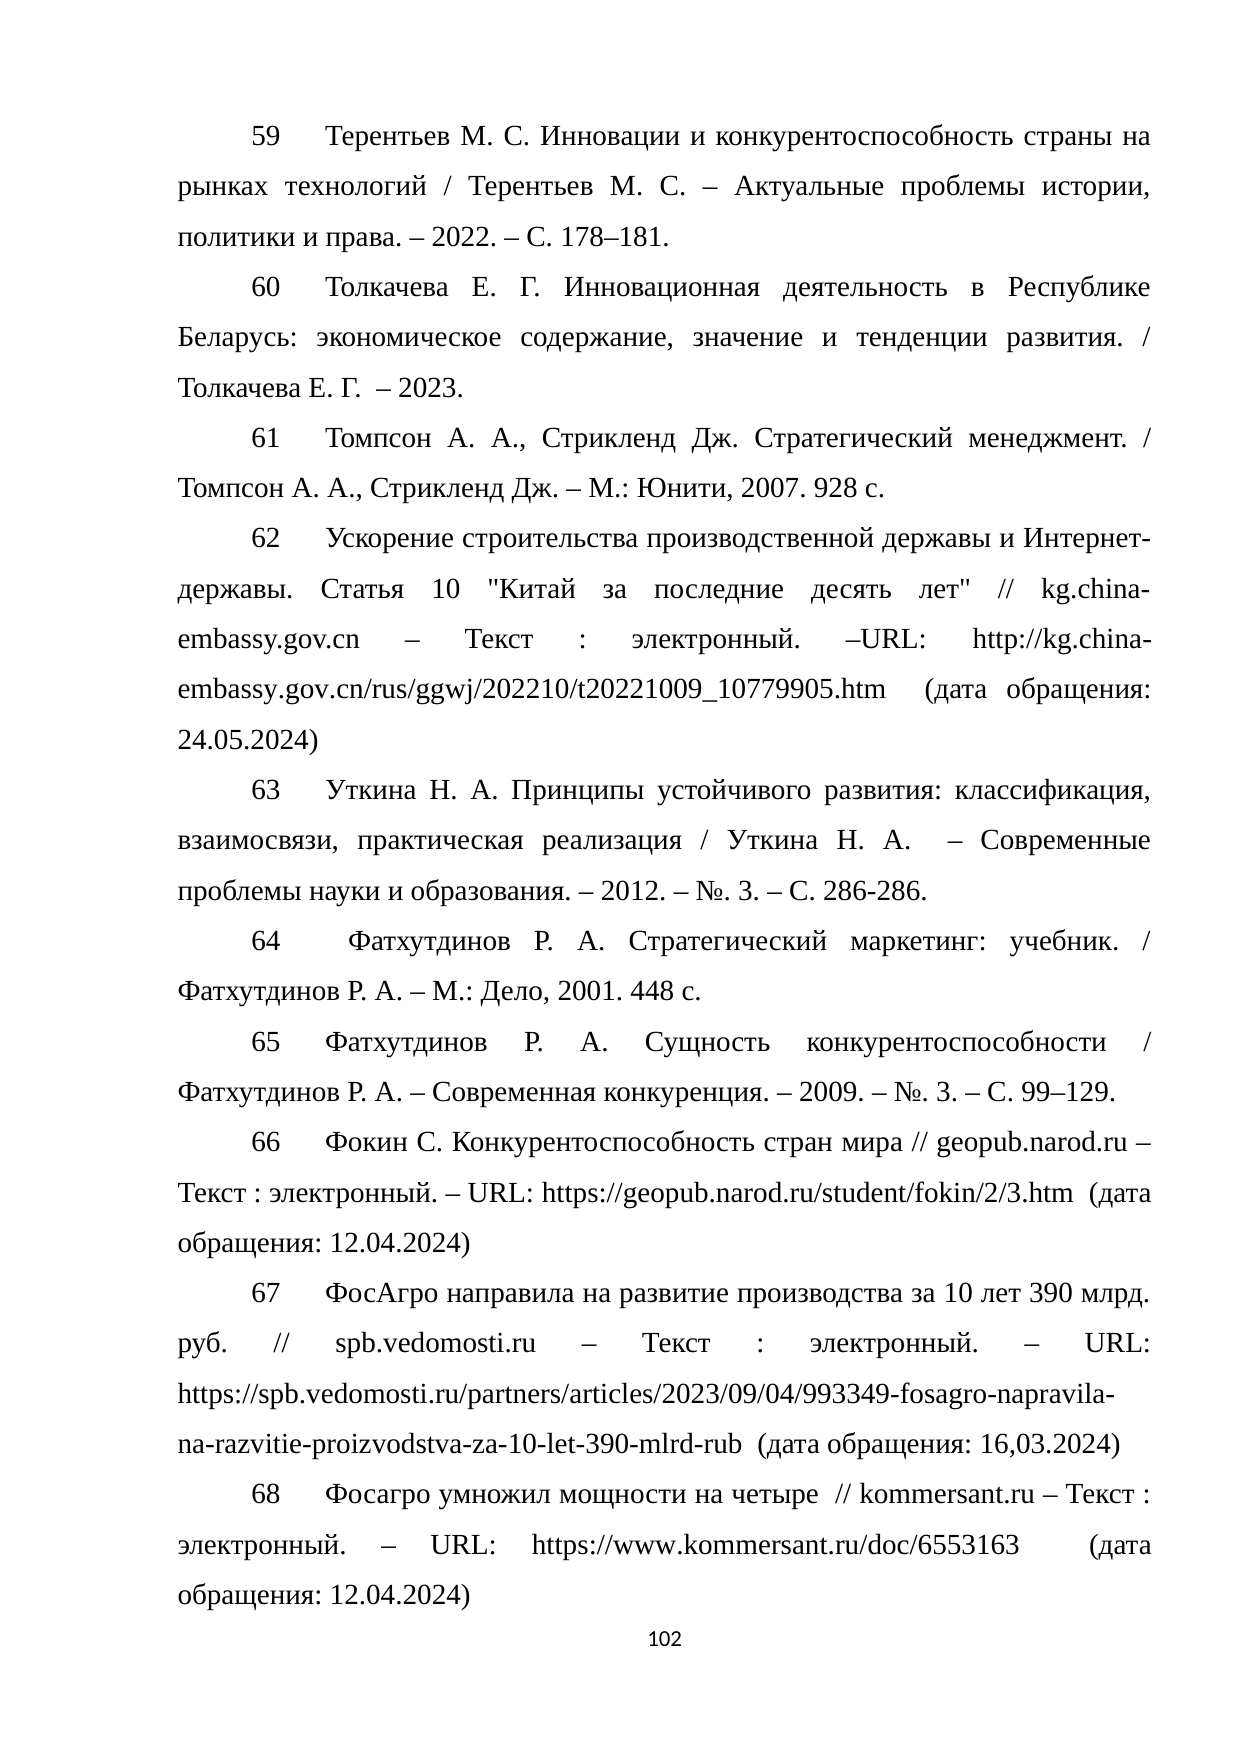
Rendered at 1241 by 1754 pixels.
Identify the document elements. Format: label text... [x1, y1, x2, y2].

list Фатхутдинов Р. А. Сущность конкурентоспособности / Фатхутдинов Р. А. – Современная конкуренция. – 2009. – №. 3. – С. 99–129. [177, 1024, 1152, 1108]
list Уткина Н. А. Принципы устойчивого развития: классификация, взаимосвязи, практическая реализация / Уткина Н. А. – Современные проблемы науки и образования. – 2012. – №. 3. – С. 286-286. [177, 772, 1152, 906]
list Ускорение строительства производственной державы и Интернет-державы. Статья 10 "Китай за последние десять лет" // kg.china-embassy.gov.cn – Текст : электронный. –URL: http://kg.china-embassy.gov.cn/rus/ggwj/202210/t20221009_10779905.htm (дата обращения: 24.05.2024) [177, 521, 1152, 755]
list Фатхутдинов Р. А. Стратегический маркетинг: учебник. / Фатхутдинов Р. А. – М.: Дело, 2001. 448 с. [177, 923, 1152, 1007]
list Толкачева Е. Г. Инновационная деятельность в Республике Беларусь: экономическое содержание, значение и тенденции развития. / Толкачева Е. Г. – 2023. [177, 269, 1152, 403]
list Фокин С. Конкурентоспособность стран мира // geopub.narod.ru – Текст : электронный. – URL: https://geopub.narod.ru/student/fokin/2/3.htm (дата обращения: 12.04.2024) [177, 1124, 1152, 1258]
list ФосАгро направила на развитие производства за 10 лет 390 млрд. руб. // spb.vedomosti.ru – Текст : электронный. – URL: https://spb.vedomosti.ru/partners/articles/2023/09/04/993349-fosagro-napravila-na-razvitie-proizvodstva-za-10-let-390-mlrd-rub (дата обращения: 16,03.2024) [177, 1275, 1152, 1460]
list Томпсон А. А., Стрикленд Дж. Стратегический менеджмент. / Томпсон А. А., Стрикленд Дж. – М.: Юнити, 2007. 928 с. [177, 420, 1152, 504]
list Терентьев М. С. Инновации и конкурентоспособность страны на рынках технологий / Терентьев М. С. – Актуальные проблемы истории, политики и права. – 2022. – С. 178–181. [177, 118, 1152, 252]
list Фосагро умножил мощности на четыре // kommersant.ru – Текст : электронный. – URL: https://www.kommersant.ru/doc/6553163 (дата обращения: 12.04.2024) [177, 1477, 1152, 1611]
